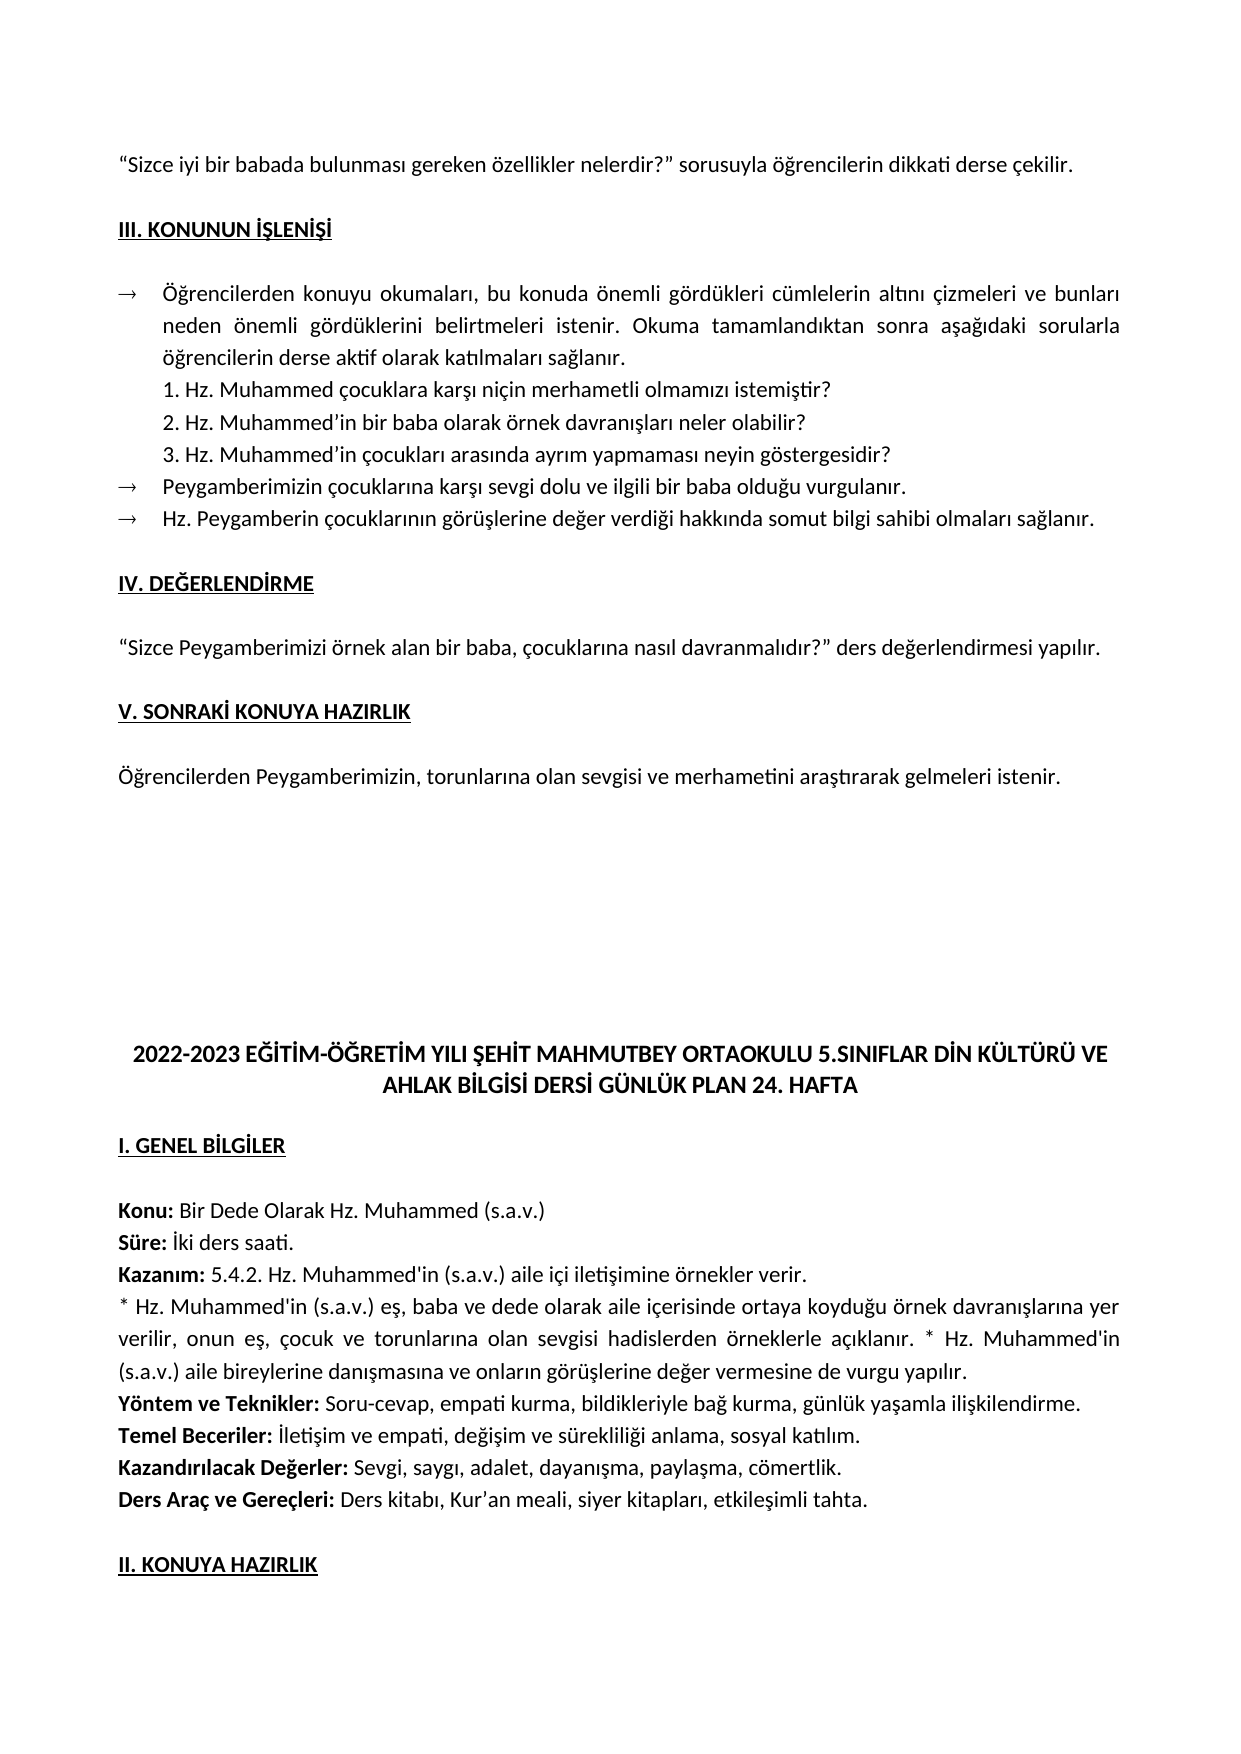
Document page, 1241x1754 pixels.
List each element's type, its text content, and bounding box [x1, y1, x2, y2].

text I. GENEL BİLGİLER [118, 1131, 1122, 1159]
text III. KONUNUN İŞLENİŞİ [118, 215, 1122, 243]
text IV. DEĞERLENDİRME [118, 569, 1122, 597]
text Konu: Bir Dede Olarak Hz. Muhammed (s.a.v.) [118, 1196, 1122, 1224]
text * Hz. Muhammed'in (s.a.v.) eş, baba ve dede olarak aile içerisinde ortaya koyduğu örnek davranışlarına yer verilir, onun eş, çocuk ve torunlarına olan sevgisi hadislerden örneklerle açıklanır. * Hz. Muhammed'in (s.a.v.) aile bireylerine danışmasına ve onların görüşlerine değer vermesine de vurgu yapılır. [118, 1292, 1122, 1385]
text 2022-2023 EĞİTİM-ÖĞRETİM YILI ŞEHİT MAHMUTBEY ORTAOKULU 5.SINIFLAR DİN KÜLTÜRÜ VE AHLAK BİLGİSİ DERSİ GÜNLÜK PLAN 24. HAFTA [118, 1038, 1122, 1099]
text Yöntem ve Teknikler: Soru-cevap, empati kurma, bildikleriyle bağ kurma, günlük yaşamla ilişkilendirme. [118, 1389, 1122, 1417]
text Öğrencilerden Peygamberimizin, torunlarına olan sevgisi ve merhametini araştırarak gelmeleri istenir. [118, 762, 1122, 790]
text V. SONRAKİ KONUYA HAZIRLIK [118, 697, 1122, 726]
list Öğrencilerden konuyu okumaları, bu konuda önemli gördükleri cümlelerin altını çizmeleri ve bunları neden önemli gördüklerini belirtmeleri istenir. Okuma tamamlandıktan sonra aşağıdaki sorularla öğrencilerin derse aktif olarak katılmaları sağlanır. [118, 279, 1122, 371]
list 3. Hz. Muhammed’in çocukları arasında ayrım yapmaması neyin göstergesidir? [162, 440, 1122, 468]
text Ders Araç ve Gereçleri: Ders kitabı, Kur’an meali, siyer kitapları, etkileşimli tahta. [118, 1486, 1122, 1513]
text Temel Beceriler: İletişim ve empati, değişim ve sürekliliği anlama, sosyal katılım. [118, 1421, 1122, 1449]
text Kazanım: 5.4.2. Hz. Muhammed'in (s.a.v.) aile içi iletişimine örnekler verir. [118, 1260, 1122, 1288]
list 2. Hz. Muhammed’in bir baba olarak örnek davranışları neler olabilir? [162, 408, 1122, 436]
list Peygamberimizin çocuklarına karşı sevgi dolu ve ilgili bir baba olduğu vurgulanır. [118, 472, 1122, 500]
list 1. Hz. Muhammed çocuklara karşı niçin merhametli olmamızı istemiştir? [162, 376, 1122, 404]
text “Sizce iyi bir babada bulunması gereken özellikler nelerdir?” sorusuyla öğrencilerin dikkati derse çekilir. [118, 150, 1122, 178]
text Kazandırılacak Değerler: Sevgi, saygı, adalet, dayanışma, paylaşma, cömertlik. [118, 1453, 1122, 1481]
list Hz. Peygamberin çocuklarının görüşlerine değer verdiği hakkında somut bilgi sahibi olmaları sağlanır. [118, 504, 1122, 532]
text “Sizce Peygamberimizi örnek alan bir baba, çocuklarına nasıl davranmalıdır?” ders değerlendirmesi yapılır. [118, 633, 1122, 661]
text Süre: İki ders saati. [118, 1228, 1122, 1256]
text II. KONUYA HAZIRLIK [118, 1550, 1122, 1578]
